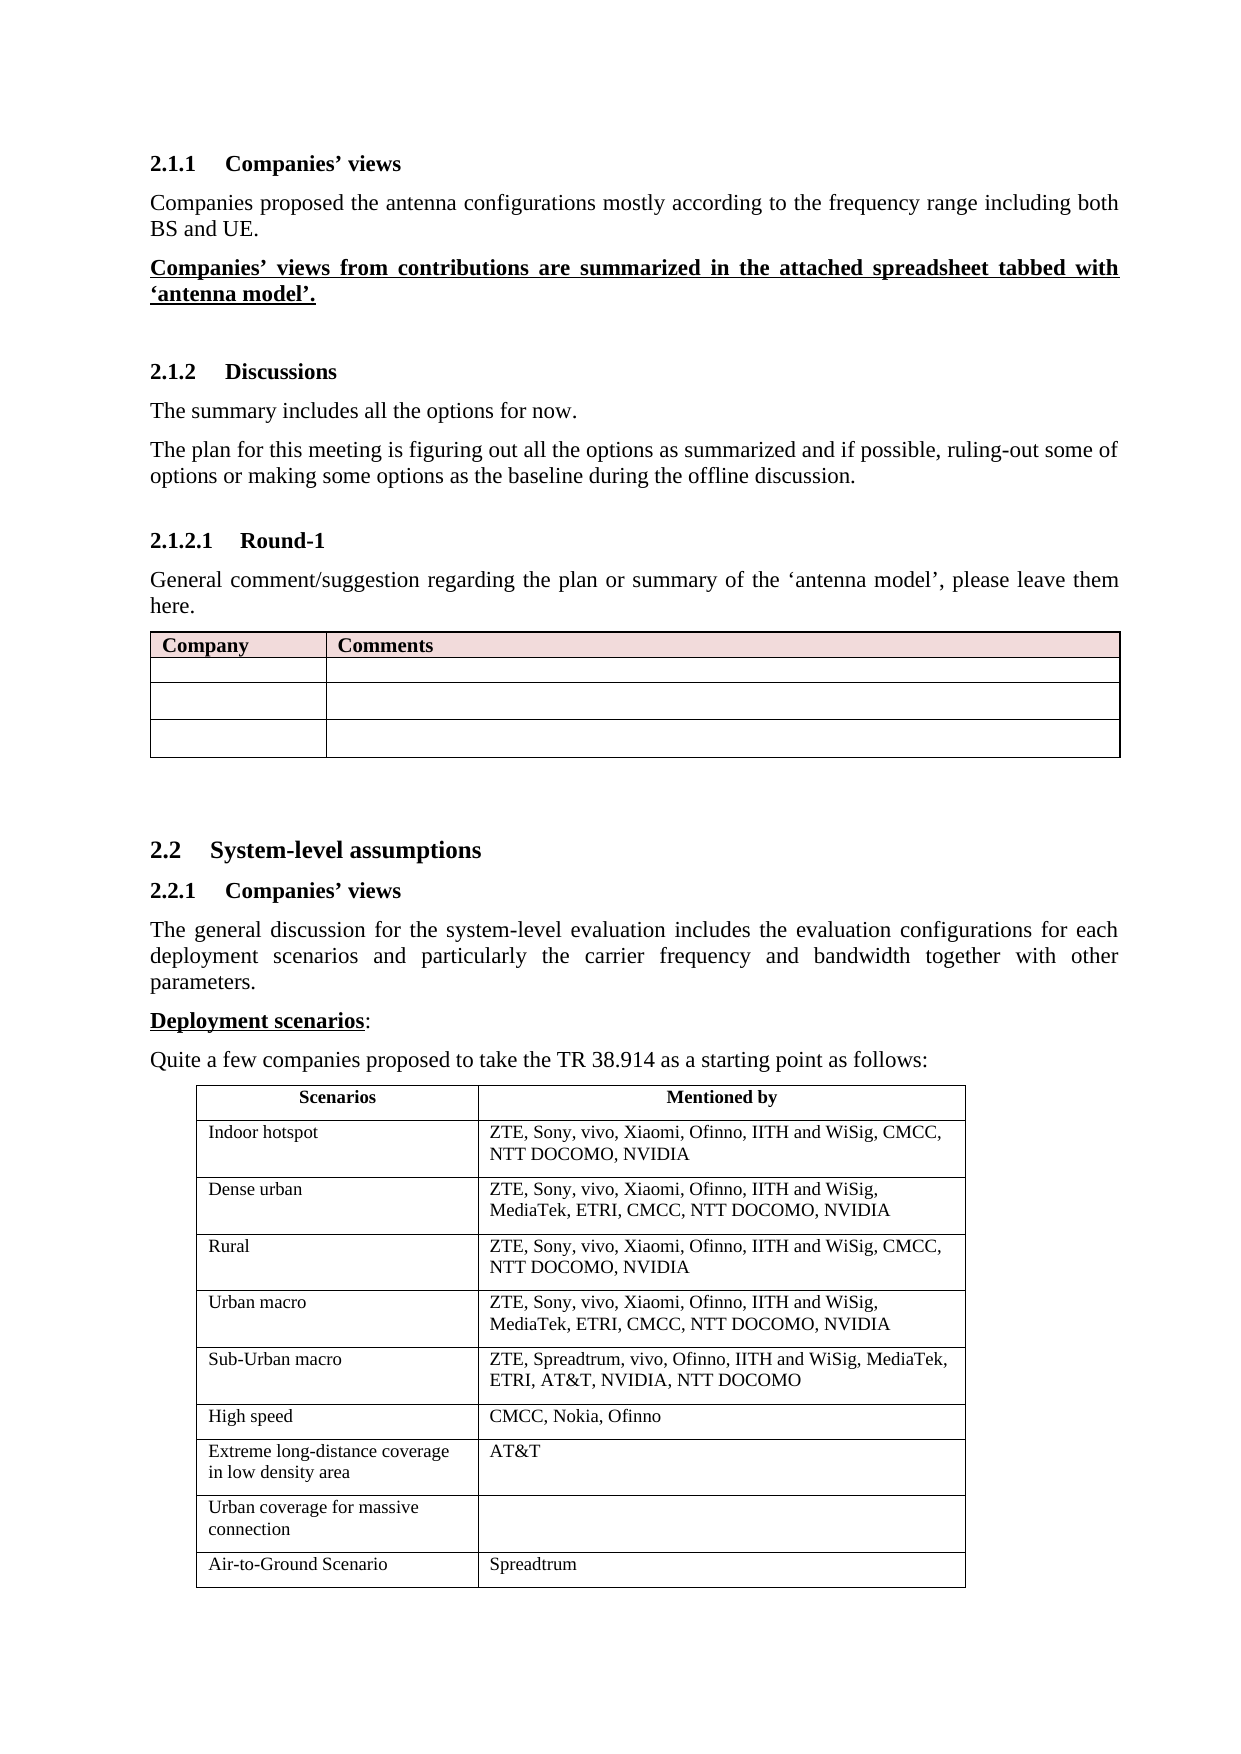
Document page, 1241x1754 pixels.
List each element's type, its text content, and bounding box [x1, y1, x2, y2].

table_cell [327, 720, 1119, 757]
table_cell [151, 658, 326, 682]
text The plan for this meeting is figuring out all the options as summarized and if possible, ruling-out some of options or making some options as the baseline during the offline discussion. [150, 436, 1120, 488]
table_cell ZTE, Sony, vivo, Xiaomi, Ofinno, IITH and WiSig, CMCC, NTT DOCOMO, NVIDIA [479, 1235, 965, 1290]
table_cell AT&T [479, 1440, 965, 1495]
table_cell [479, 1496, 965, 1552]
text Quite a few companies proposed to take the TR 38.914 as a starting point as follows: [150, 1046, 1120, 1072]
text The summary includes all the options for now. [150, 397, 1120, 423]
text Companies proposed the antenna configurations mostly according to the frequency range including both BS and UE. [150, 189, 1120, 242]
table_cell ZTE, Sony, vivo, Xiaomi, Ofinno, IITH and WiSig, MediaTek, ETRI, CMCC, NTT DOCOMO, NVIDIA [479, 1178, 965, 1233]
table_header Mentioned by [479, 1086, 965, 1120]
text The general discussion for the system-level evaluation includes the evaluation configurations for each deployment scenarios and particularly the carrier frequency and bandwidth together with other parameters. [150, 916, 1120, 995]
text General comment/suggestion regarding the plan or summary of the ‘antenna model’, please leave them here. [150, 566, 1120, 619]
table_header Company [151, 633, 326, 657]
table_header Comments [327, 633, 1119, 657]
subtitle Discussions [150, 358, 1120, 384]
subtitle Companies’ views [150, 877, 1120, 903]
table_cell Indoor hotspot [197, 1121, 478, 1177]
text Companies’ views from contributions are summarized in the attached spreadsheet tabbed with ‘antenna model’. [150, 254, 1120, 277]
table_cell Urban macro [197, 1291, 478, 1347]
table_cell CMCC, Nokia, Ofinno [479, 1405, 965, 1438]
table_cell Air-to-Ground Scenario [197, 1553, 478, 1587]
table_header Scenarios [197, 1086, 478, 1120]
table_cell Spreadtrum [479, 1553, 965, 1587]
table_cell Urban coverage for massive connection [197, 1496, 478, 1552]
subtitle System-level assumptions [150, 836, 1120, 864]
table_cell [151, 720, 326, 757]
table_cell [327, 658, 1119, 682]
table_cell Dense urban [197, 1178, 478, 1233]
table_cell ZTE, Sony, vivo, Xiaomi, Ofinno, IITH and WiSig, MediaTek, ETRI, CMCC, NTT DOCOMO, NVIDIA [479, 1291, 965, 1347]
text Companies’ views from contributions are summarized in the attached spreadsheet tabbed with ‘antenna model’. [150, 278, 1120, 307]
table_cell ZTE, Sony, vivo, Xiaomi, Ofinno, IITH and WiSig, CMCC, NTT DOCOMO, NVIDIA [479, 1121, 965, 1177]
table_cell High speed [197, 1405, 478, 1438]
text Deployment scenarios: [150, 1007, 1120, 1034]
table_cell ZTE, Spreadtrum, vivo, Ofinno, IITH and WiSig, MediaTek, ETRI, AT&T, NVIDIA, NTT DOCOMO [479, 1348, 965, 1403]
subtitle Round-1 [150, 527, 1120, 554]
subtitle Companies’ views [150, 150, 1120, 176]
table_cell [151, 683, 326, 719]
table_cell Sub-Urban macro [197, 1348, 478, 1403]
table_cell [327, 683, 1119, 719]
table_cell Rural [197, 1235, 478, 1290]
table_cell Extreme long-distance coverage in low density area [197, 1440, 478, 1495]
